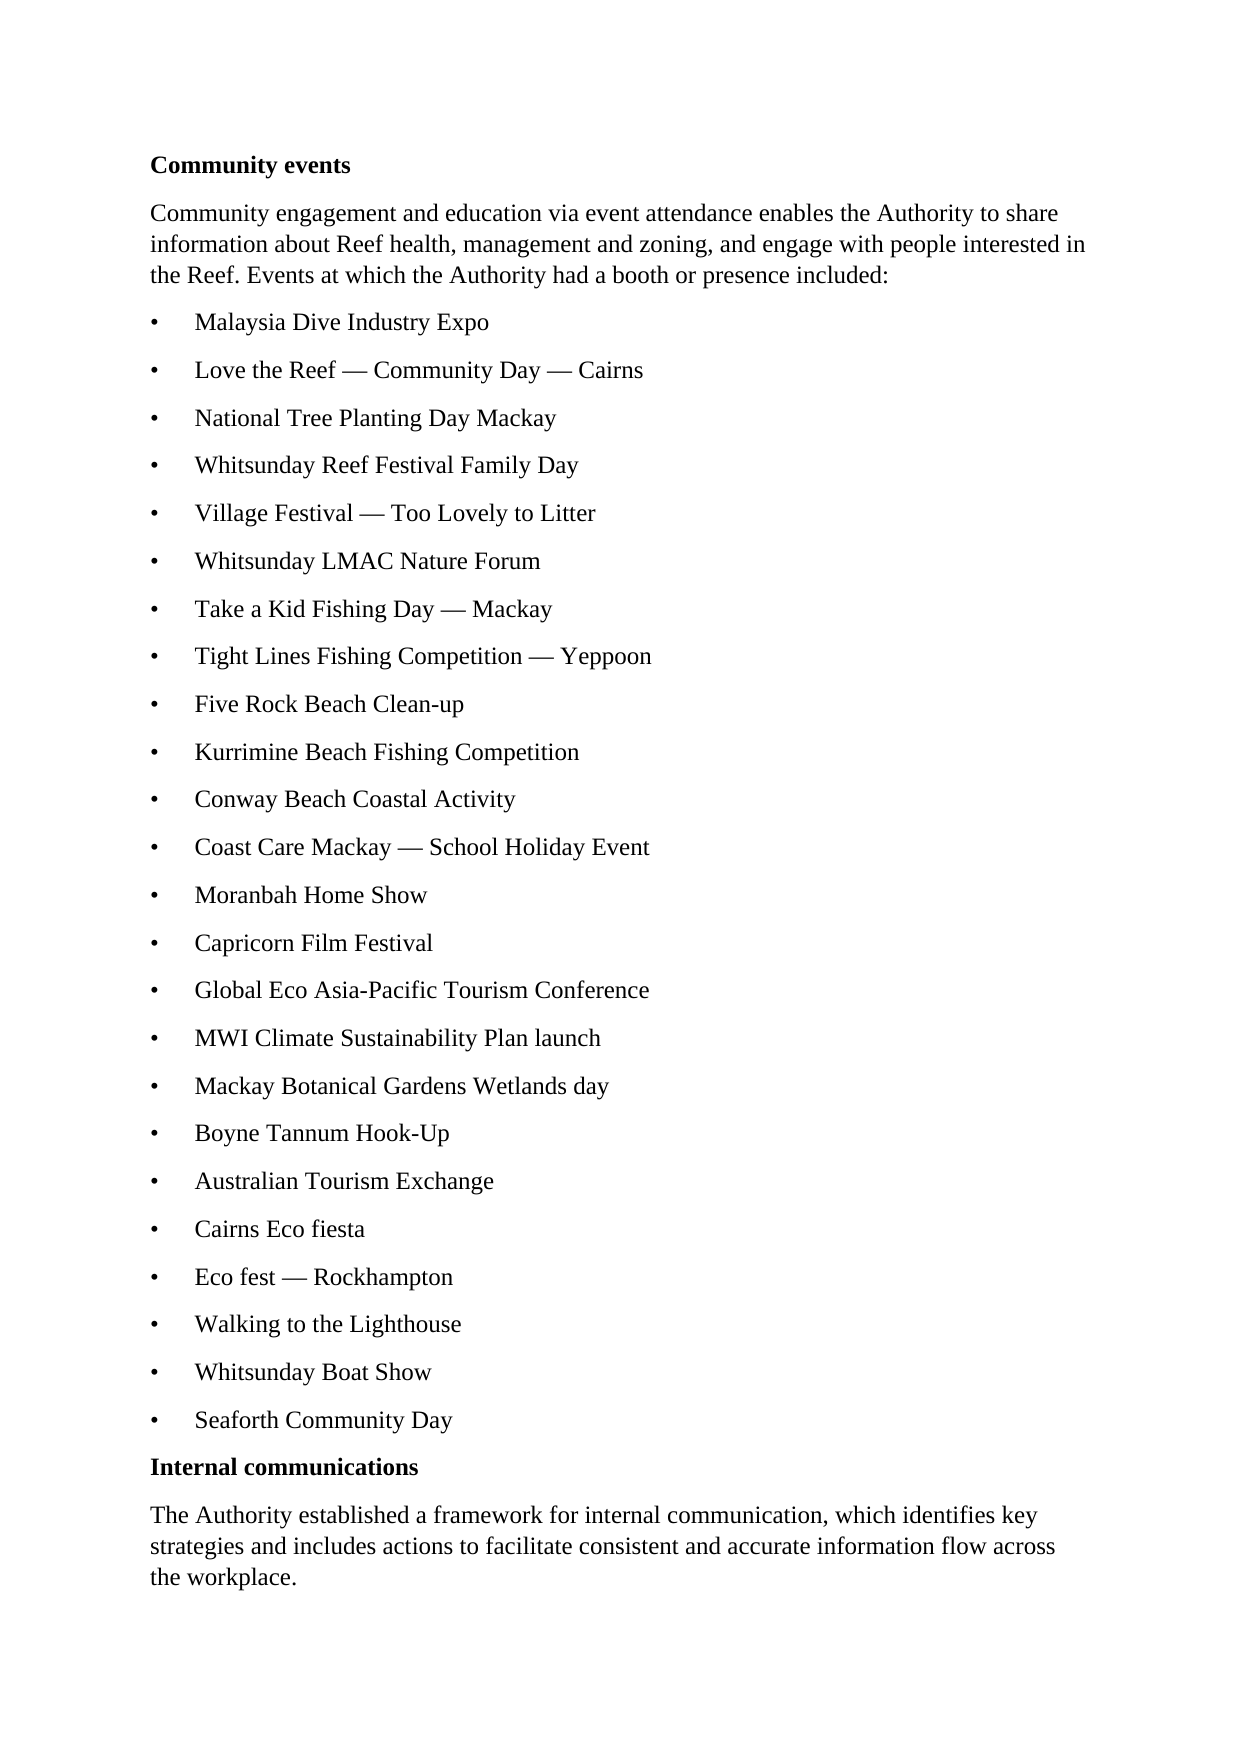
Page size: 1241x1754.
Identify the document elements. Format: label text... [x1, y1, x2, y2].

text • National Tree Planting Day Mackay [150, 403, 1090, 432]
text The Authority established a framework for internal communication, which identifies key strategies and includes actions to facilitate consistent and accurate information flow across the workplace. [150, 1500, 1090, 1591]
text • Australian Tourism Exchange [150, 1166, 1090, 1195]
text • Coast Care Mackay — School Holiday Event [150, 832, 1090, 861]
text • Conway Beach Coastal Activity [150, 784, 1090, 813]
text • Love the Reef — Community Day — Cairns [150, 355, 1090, 384]
text • Seaforth Community Day [150, 1405, 1090, 1433]
text • Tight Lines Fishing Competition — Yeppoon [150, 641, 1090, 670]
text • Take a Kid Fishing Day — Mackay [150, 594, 1090, 622]
text • Mackay Botanical Gardens Wetlands day [150, 1071, 1090, 1099]
text • Malaysia Dive Industry Expo [150, 307, 1090, 336]
text • Moranbah Home Show [150, 880, 1090, 909]
text Community events [150, 150, 1090, 179]
text • Whitsunday Boat Show [150, 1357, 1090, 1386]
text • Global Eco Asia-Pacific Tourism Conference [150, 975, 1090, 1004]
text • Walking to the Lighthouse [150, 1309, 1090, 1338]
text • Whitsunday Reef Festival Family Day [150, 451, 1090, 479]
text • Capricorn Film Festival [150, 928, 1090, 956]
text • Eco fest — Rockhampton [150, 1262, 1090, 1290]
text • Kurrimine Beach Fishing Competition [150, 737, 1090, 766]
text • Cairns Eco fiesta [150, 1214, 1090, 1243]
text • MWI Climate Sustainability Plan launch [150, 1023, 1090, 1052]
text • Boyne Tannum Hook-Up [150, 1118, 1090, 1147]
text • Whitsunday LMAC Nature Forum [150, 546, 1090, 575]
text • Five Rock Beach Clean-up [150, 689, 1090, 718]
text • Village Festival — Too Lovely to Litter [150, 498, 1090, 527]
text Internal communications [150, 1452, 1090, 1481]
text Community engagement and education via event attendance enables the Authority to share information about Reef health, management and zoning, and engage with people interested in the Reef. Events at which the Authority had a booth or presence included: [150, 198, 1090, 288]
